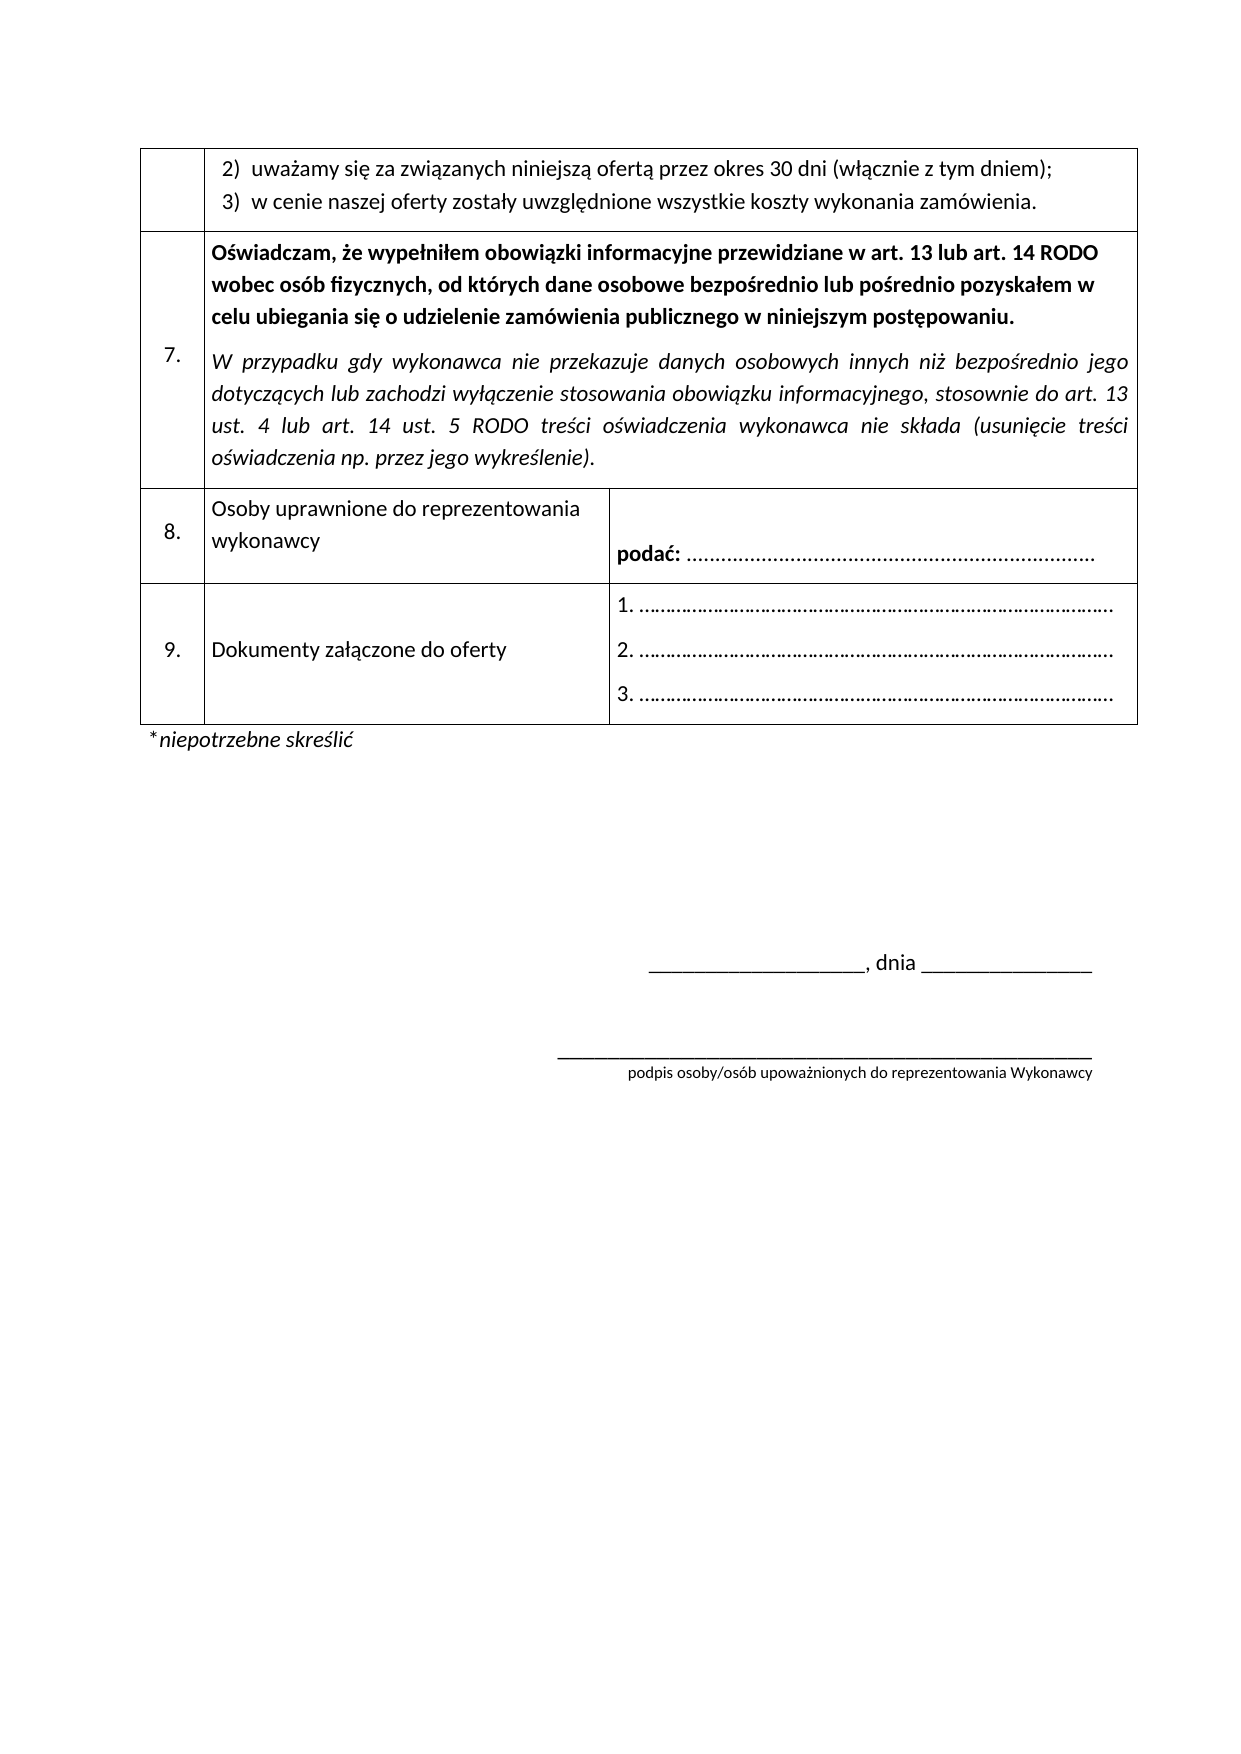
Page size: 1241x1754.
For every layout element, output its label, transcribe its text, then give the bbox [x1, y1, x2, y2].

text ___________________, dnia _______________ [260, 948, 1093, 976]
table_cell podać: ....................................................................... [610, 489, 1137, 583]
text podpis osoby/osób upoważnionych do reprezentowania Wykonawcy [148, 1063, 1093, 1083]
table_cell 8. [141, 489, 204, 583]
table_cell Oświadczam, że wypełniłem obowiązki informacyjne przewidziane w art. 13 lub art. 14 RODO wobec osób fizycznych, od których dane osobowe bezpośrednio lub pośrednio pozyskałem w celu ubiegania się o udzielenie zamówienia publicznego w niniejszym postępowaniu. W przypadku gdy wykonawca nie przekazuje danych osobowych innych niż bezpośrednio jego dotyczących lub zachodzi wyłączenie stosowania obowiązku informacyjnego, stosownie do art. 13 ust. 4 lub art. 14 ust. 5 RODO treści oświadczenia wykonawca nie składa (usunięcie treści oświadczenia np. przez jego wykreślenie). [205, 232, 1137, 487]
table_cell 9. [141, 584, 204, 724]
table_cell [205, 149, 1137, 231]
text ___________________________________________ [148, 1032, 1093, 1063]
table_cell Dokumenty załączone do oferty [205, 584, 609, 724]
table_cell 6. [141, 149, 204, 231]
table_cell Osoby uprawnione do reprezentowania wykonawcy [205, 489, 609, 583]
table_cell 1. ……………………………………………………………………………… 2. ……………………………………………………………………………… 3. ……………………………………………………………………………… [610, 584, 1137, 724]
text *niepotrzebne skreślić [148, 725, 1093, 753]
table_cell 7. [141, 232, 204, 487]
